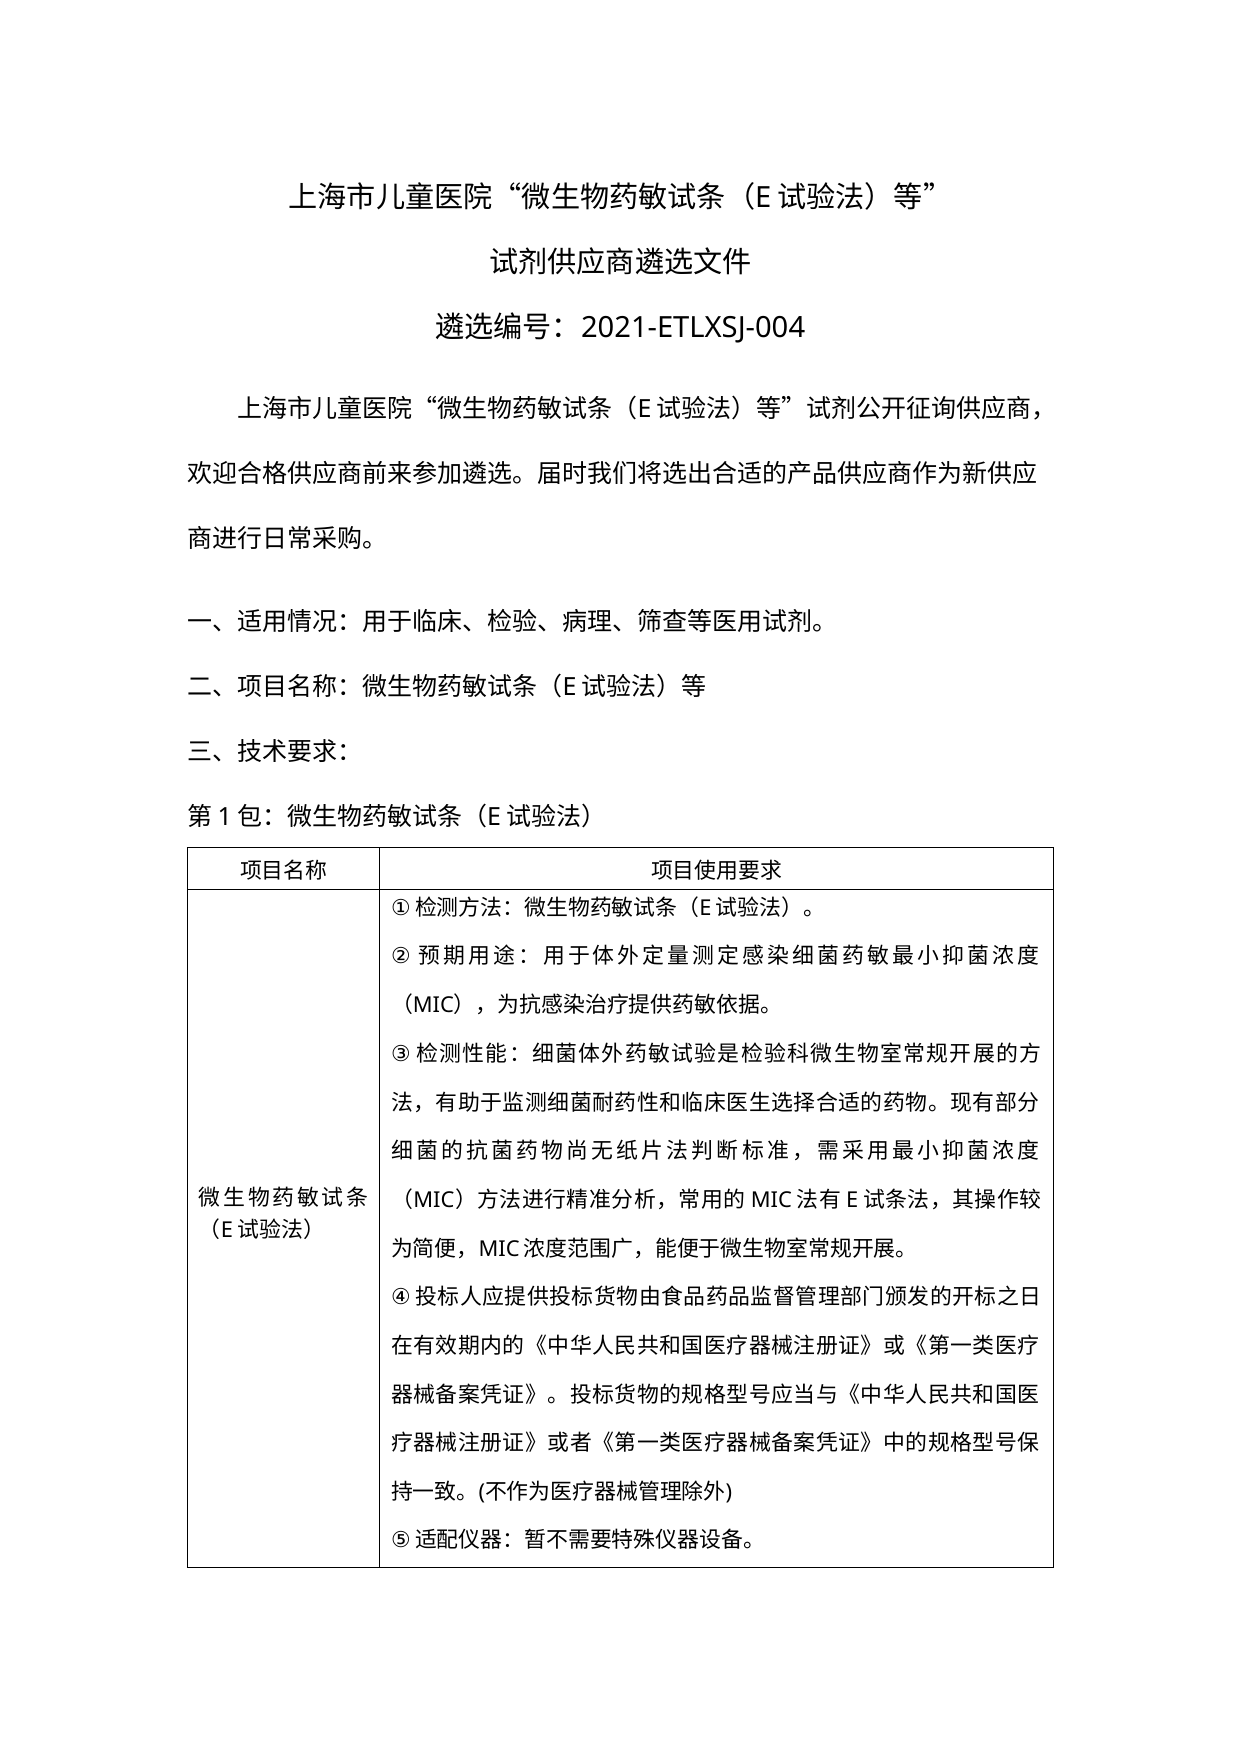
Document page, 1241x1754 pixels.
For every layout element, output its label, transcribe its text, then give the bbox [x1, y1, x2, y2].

table_header 项目使用要求 [380, 848, 1053, 889]
table_header 项目名称 [188, 848, 379, 889]
text 一、适用情况：用于临床、检验、病理、筛查等医用试剂。 [187, 587, 1053, 652]
table_cell ①检测方法：微生物药敏试条（E试验法）。 ②预期用途：用于体外定量测定感染细菌药敏最小抑菌浓度（MIC），为抗感染治疗提供药敏依据。 ③检测性能：细菌体外药敏试验是检验科微生物室常规开展的方法，有助于监测细菌耐药性和临床医生选择合适的药物。现有部分细菌的抗菌药物尚无纸片法判断标准，需采用最小抑菌浓度（MIC）方法进行精准分析，常用的MIC法有E试条法，其操作较为简便，MIC浓度范围广，能便于微生物室常规开展。 ④投标人应提供投标货物由食品药品监督管理部门颁发的开标之日在有效期内的《中华人民共和国医疗器械注册证》或《第一类医疗器械备案凭证》。投标货物的规格型号应当与《中华人民共和国医疗器械注册证》或者《第一类医疗器械备案凭证》中的规格型号保持一致。(不作为医疗器械管理除外) ⑤适配仪器：暂不需要特殊仪器设备。 [380, 890, 1053, 1567]
text 遴选编号：2021-ETLXSJ-004 [187, 292, 1053, 357]
text 三、技术要求： [187, 717, 1053, 782]
text 第1包：微生物药敏试条（E试验法） [187, 782, 1053, 847]
table_cell 微生物药敏试条（E试验法） [188, 890, 379, 1567]
text 上海市儿童医院“微生物药敏试条（E试验法）等”试剂公开征询供应商，欢迎合格供应商前来参加遴选。届时我们将选出合适的产品供应商作为新供应商进行日常采购。 [187, 374, 1053, 569]
text 试剂供应商遴选文件 [187, 227, 1053, 292]
text 二、项目名称：微生物药敏试条（E试验法）等 [187, 652, 1053, 717]
text 上海市儿童医院“微生物药敏试条（E试验法）等” [187, 162, 1053, 227]
